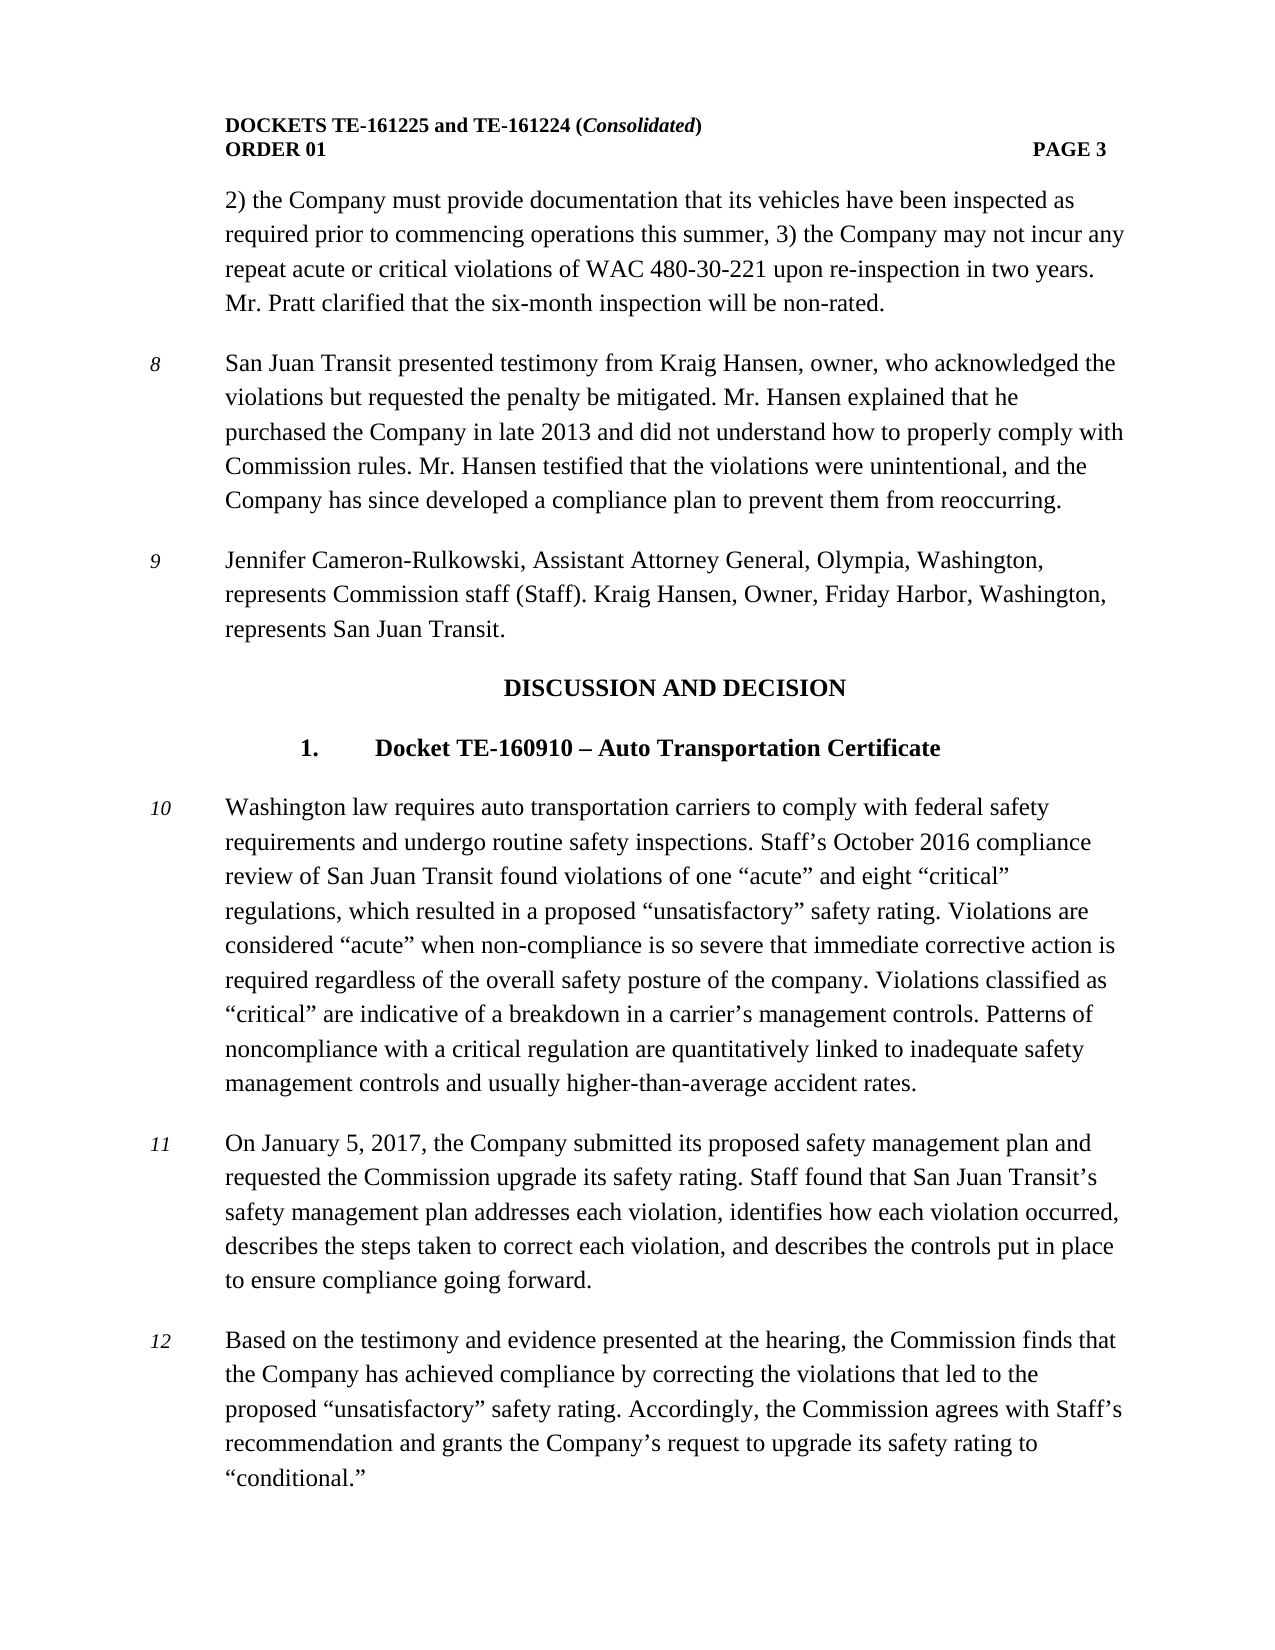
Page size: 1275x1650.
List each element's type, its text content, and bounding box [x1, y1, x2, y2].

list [150, 185, 1125, 317]
list Jennifer Cameron-Rulkowski, Assistant Attorney General, Olympia, Washington, represents Commission staff (Staff). Kraig Hansen, Owner, Friday Harbor, Washington, represents San Juan Transit. [150, 545, 1125, 643]
list Washington law requires auto transportation carriers to comply with federal safety requirements and undergo routine safety inspections. Staff’s October 2016 compliance review of San Juan Transit found violations of one “acute” and eight “critical” regulations, which resulted in a proposed “unsatisfactory” safety rating. Violations are considered “acute” when non-compliance is so severe that immediate corrective action is required regardless of the overall safety posture of the company. Violations classified as “critical” are indicative of a breakdown in a carrier’s management controls. Patterns of noncompliance with a critical regulation are quantitatively linked to inadequate safety management controls and usually higher-than-average accident rates. [150, 792, 1125, 1097]
list Based on the testimony and evidence presented at the hearing, the Commission finds that the Company has achieved compliance by correcting the violations that led to the proposed “unsatisfactory” safety rating. Accordingly, the Commission agrees with Staff’s recommendation and grants the Company’s request to upgrade its safety rating to “conditional.” [150, 1325, 1125, 1492]
subtitle 1. Docket TE-160910 – Auto Transportation Certificate [300, 733, 1125, 762]
list San Juan Transit presented testimony from Kraig Hansen, owner, who acknowledged the violations but requested the penalty be mitigated. Mr. Hansen explained that he purchased the Company in late 2013 and did not understand how to properly comply with Commission rules. Mr. Hansen testified that the violations were unintentional, and the Company has since developed a compliance plan to prevent them from reoccurring. [150, 348, 1125, 514]
list On January 5, 2017, the Company submitted its proposed safety management plan and requested the Commission upgrade its safety rating. Staff found that San Juan Transit’s safety management plan addresses each violation, identifies how each violation occurred, describes the steps taken to correct each violation, and describes the controls put in place to ensure compliance going forward. [150, 1128, 1125, 1294]
subtitle DISCUSSION AND DECISION [225, 673, 1125, 702]
